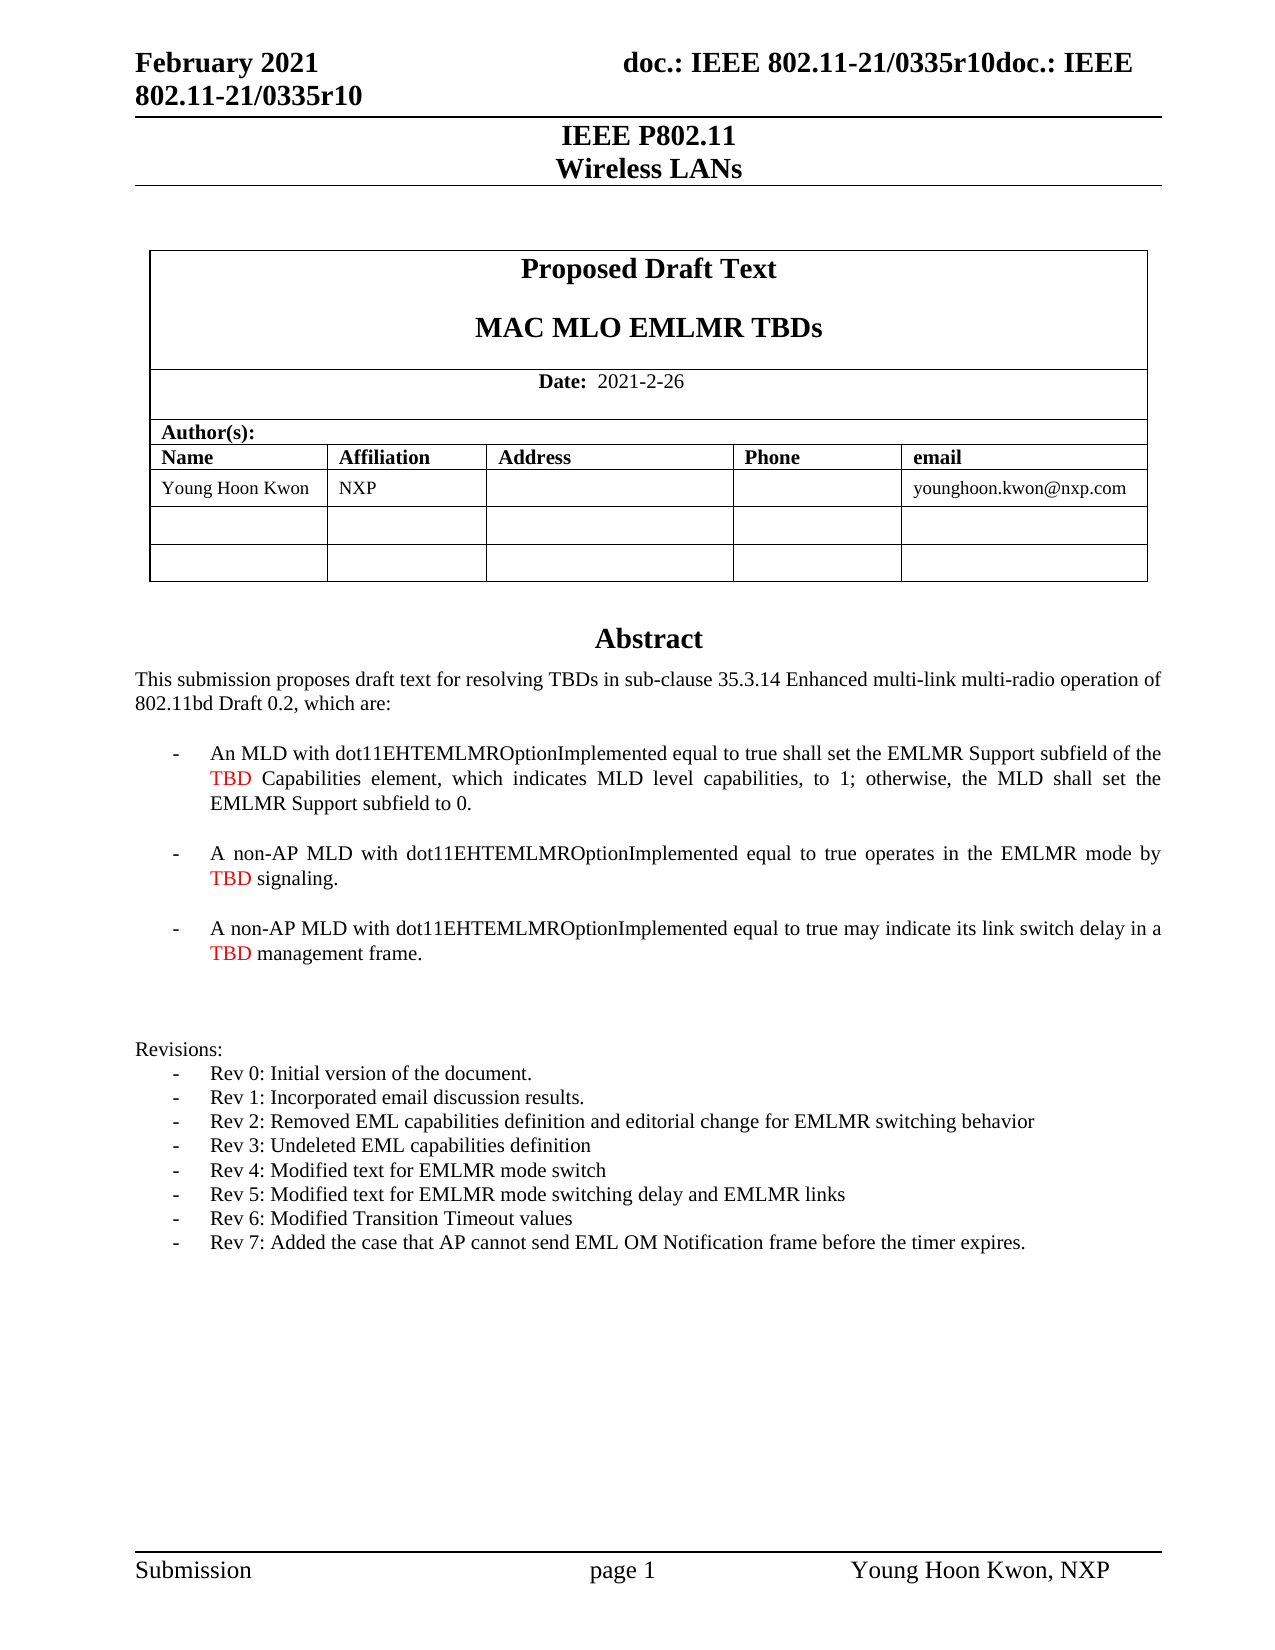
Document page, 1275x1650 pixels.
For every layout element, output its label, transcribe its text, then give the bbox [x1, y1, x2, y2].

table_cell [902, 507, 1147, 543]
table_cell [487, 470, 733, 506]
list Rev 1: Incorporated email discussion results. [172, 1085, 1162, 1109]
list Rev 7: Added the case that AP cannot send EML OM Notification frame before the timer expires. [172, 1230, 1162, 1254]
table_cell Affiliation [328, 445, 486, 469]
list Rev 3: Undeleted EML capabilities definition [172, 1133, 1162, 1157]
table_cell [902, 545, 1147, 581]
table_cell [734, 470, 901, 506]
table_cell [328, 507, 486, 543]
table_cell [734, 507, 901, 543]
list Rev 4: Modified text for EMLMR mode switch [172, 1157, 1162, 1182]
table_cell [734, 545, 901, 581]
table_cell Address [487, 445, 733, 469]
list Rev 6: Modified Transition Timeout values [172, 1206, 1162, 1230]
list An MLD with dot11EHTEMLMROptionImplemented equal to true shall set the EMLMR Support subfield of the TBD Capabilities element, which indicates MLD level capabilities, to 1; otherwise, the MLD shall set the EMLMR Support subfield to 0. [172, 740, 1162, 815]
list A non-AP MLD with dot11EHTEMLMROptionImplemented equal to true operates in the EMLMR mode by TBD signaling. [172, 840, 1162, 890]
table_cell [151, 507, 327, 543]
table_cell Name [151, 445, 327, 469]
table_cell Phone [734, 445, 901, 469]
table_cell Date: 2021-2-26 [151, 370, 1147, 418]
table_cell [328, 545, 486, 581]
text Revisions: [135, 1037, 1162, 1061]
table_cell Young Hoon Kwon [151, 470, 327, 506]
table_cell [151, 545, 327, 581]
table_cell email [902, 445, 1147, 469]
text Abstract [135, 621, 1162, 654]
table_cell [487, 545, 733, 581]
text This submission proposes draft text for resolving TBDs in sub-clause 35.3.14 Enhanced multi-link multi-radio operation of 802.11bd Draft 0.2, which are: [135, 667, 1162, 715]
table_cell younghoon.kwon@nxp.com [902, 470, 1147, 506]
table_header Proposed Draft Text MAC MLO EMLMR TBDs [151, 251, 1147, 368]
text IEEE P802.11 Wireless LANs [135, 118, 1162, 185]
list Rev 2: Removed EML capabilities definition and editorial change for EMLMR switching behavior [172, 1109, 1162, 1133]
table_cell Author(s): [151, 420, 1147, 444]
list A non-AP MLD with dot11EHTEMLMROptionImplemented equal to true may indicate its link switch delay in a TBD management frame. [172, 915, 1162, 965]
list Rev 5: Modified text for EMLMR mode switching delay and EMLMR links [172, 1182, 1162, 1206]
table_cell NXP [328, 470, 486, 506]
list Rev 0: Initial version of the document. [172, 1061, 1162, 1085]
table_cell [487, 507, 733, 543]
